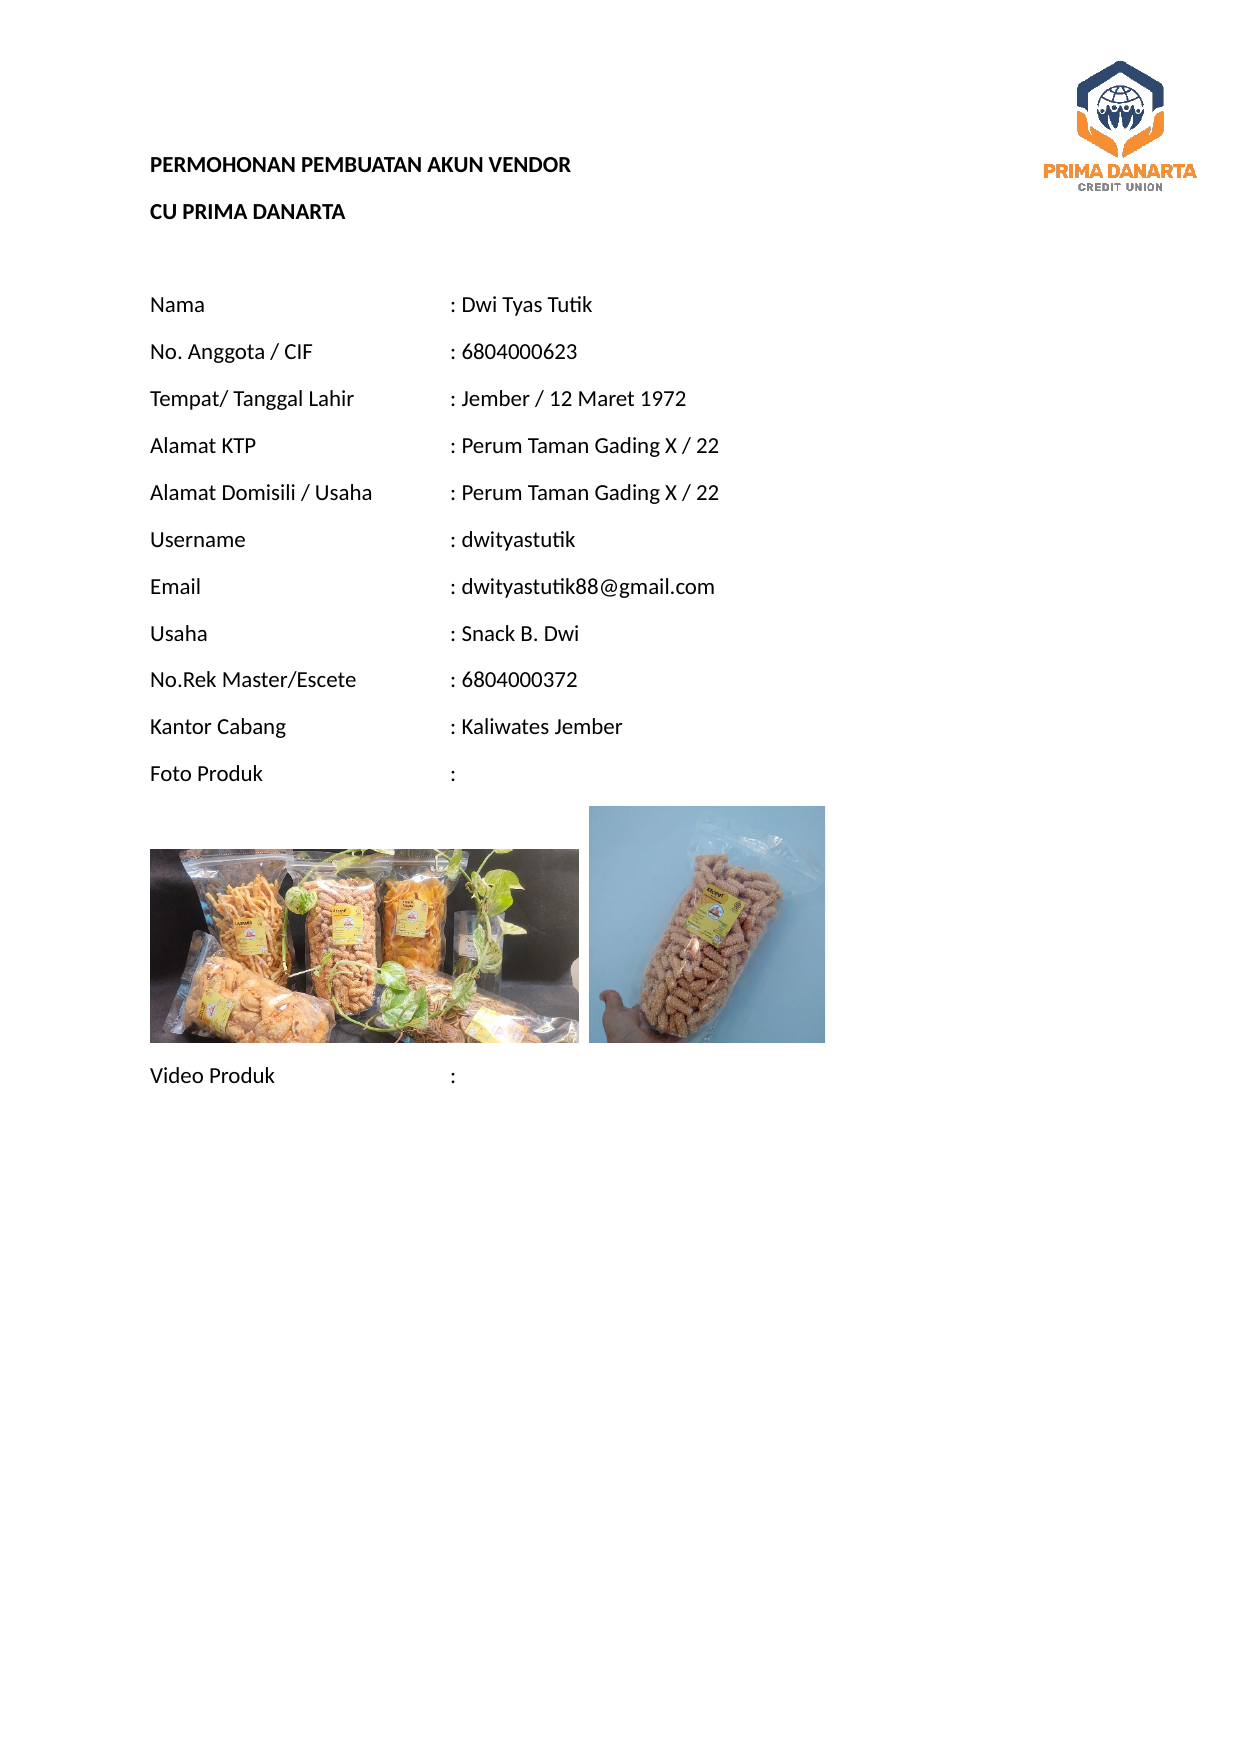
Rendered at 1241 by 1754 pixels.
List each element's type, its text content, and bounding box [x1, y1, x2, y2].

text Foto Produk : [150, 759, 1090, 787]
text Alamat KTP : Perum Taman Gading X / 22 [150, 431, 1090, 459]
text Email : dwityastutik88@gmail.com [150, 572, 1090, 600]
picture [150, 849, 579, 1043]
picture [1002, 52, 1238, 243]
text No.Rek Master/Escete : 6804000372 [150, 666, 1090, 694]
text Tempat/ Tanggal Lahir : Jember / 12 Maret 1972 [150, 384, 1090, 412]
text PERMOHONAN PEMBUATAN AKUN VENDOR [150, 150, 1090, 178]
text Video Produk : [150, 1061, 1090, 1089]
text Username : dwityastutik [150, 525, 1090, 553]
picture [589, 806, 826, 1043]
text CU PRIMA DANARTA [150, 197, 1090, 225]
text No. Anggota / CIF : 6804000623 [150, 337, 1090, 366]
text Nama : Dwi Tyas Tutik [150, 291, 1090, 319]
text Kantor Cabang : Kaliwates Jember [150, 712, 1090, 741]
text Alamat Domisili / Usaha : Perum Taman Gading X / 22 [150, 478, 1090, 506]
text Usaha : Snack B. Dwi [150, 619, 1090, 647]
